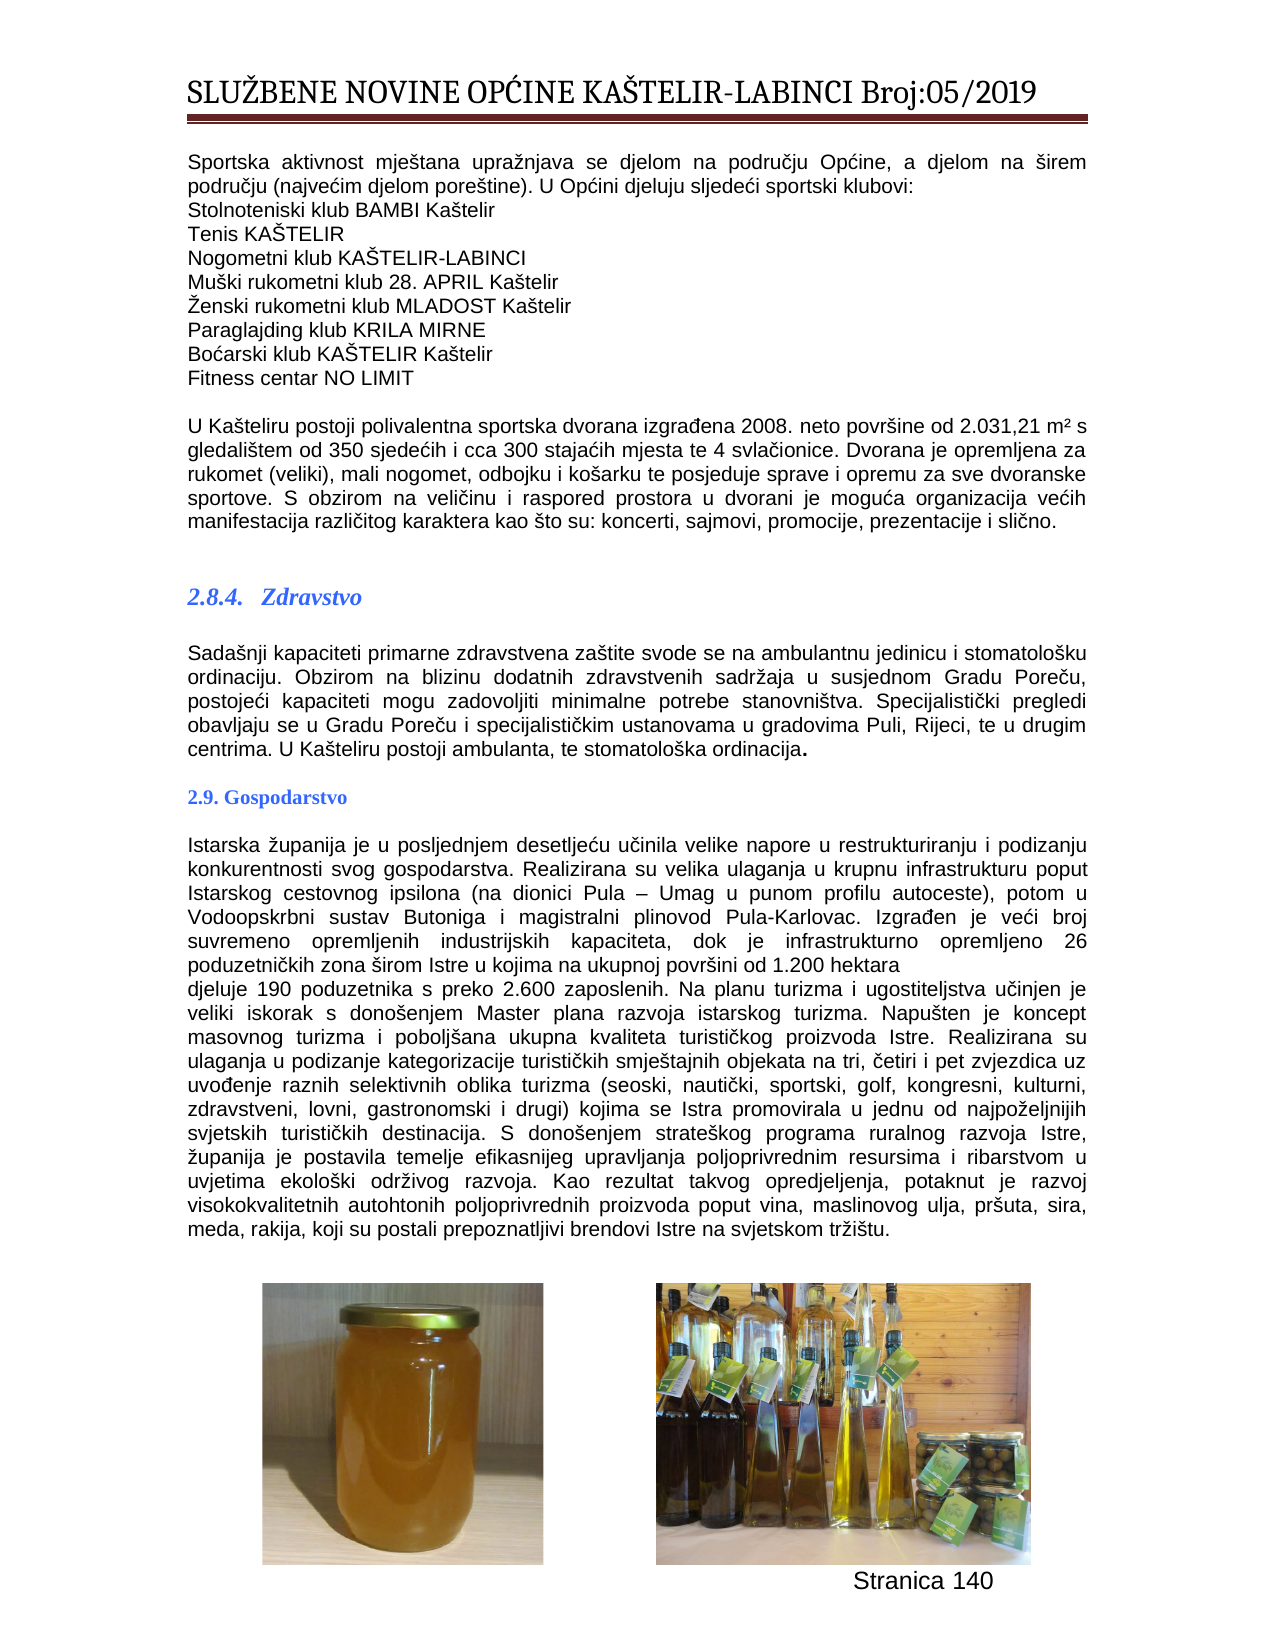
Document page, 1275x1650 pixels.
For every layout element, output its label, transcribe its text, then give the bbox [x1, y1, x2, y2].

subtitle 2.9. Gospodarstvo [187, 844, 1088, 868]
subtitle Zdravstvo [187, 641, 1088, 670]
text Muški rukometni klub 28. APRIL Kaštelir [187, 329, 1088, 353]
picture [262, 1342, 544, 1624]
text djeluje 190 poduzetnika s preko 2.600 zaposlenih. Na planu turizma i ugostiteljstva učinjen je veliki iskak s donošenjem Master plana razvoja istarskog turizma. Napušten je koncept masovnog turizma i poboljšana ukupna kvaliteta turističkog proizvoda Istre. Realizirana su ulaganja u podizanje kategizacije turističkih smještajnih objekata na tri, četiri i pet zvjezdica uz uvođenje raznih selektivnih oblika turizma (seoski, nautički, sptski, golf, kongresni, kulturni, zdravstveni, lovni, gastronomski i drugi) kojima se Istra promovirala u jednu od najpoželjnijih svjetskih turističkih destinacija. S donošenjem strateškog programa ruralnog razvoja Istre, županija je postavila temelje efikasnijeg upravljanja poljoprivrednim resursima i ribarstvom u uvjetima ekološki održivog razvoja. Kao rezultat takvog opredjeljenja, potaknut je razvoj visokokvalitetnih autohtonih poljoprivrednih proizvoda poput vina, maslinovog ulja, pršuta, sira, meda, rakija, koji su postali prepoznatljivi brendovi Istre na svjetskom tržištu. [187, 1036, 1088, 1299]
text Nogometni klub KAŠTELIR-LABINCI [187, 305, 1088, 329]
text Sadašnji kapaciteti primarne zdravstvena zaštite svode se na ambulantnu jedinicu i stomatološku ordinaciju. Obzirom na blizinu dodatnih zdravstvenih sadržaja u susjednom Gradu Poreču, postojeći kapaciteti mogu zadovoljiti minimalne potrebe stanovništva. Specijalistički pregledi obavljaju se u Gradu Poreču i specijalističkim ustanovama u gradovima Puli, Rijeci, te u drugim centrima. U Kašteliru postoji ambulanta, te stomatološka ordinacija. [187, 700, 1088, 820]
text Paraglajding klub KRILA MIRNE [187, 377, 1088, 401]
text U Kašteliru postoji polivalentna sptska dvana izgrađena 2008. neto površine od s gledalištem od 350 sjedećih i cca 300 stajaćih mjesta te 4 svlačionice. Dvorana je opremljena za rukomet (veliki), mali nogomet, odbojku i košarku te posjeduje sprave i opremu za sve dvoranske sportove. S obzirom na veličinu i raspored prostora u dvorani je moguća organizacija većih manifestacija različitog karaktera kao što su: koncerti, sajmovi, promocije, prezentacije i slično. [187, 472, 1088, 592]
subtitle 2.8.3. Spt [187, 150, 1088, 179]
text Tenis KAŠTELIR [187, 281, 1088, 305]
picture [656, 1342, 1031, 1624]
text Ženski rukometni klub MLADOST Kaštelir [187, 353, 1088, 377]
text Stolnoteniski klub BAMBI Kaštelir [187, 257, 1088, 281]
text Fitness centar NO LIMIT [187, 424, 1088, 448]
text Sportska aktivnost mještana upražnjava se djelom na području Općine, a djelom na širem području (najvećim djelom poreštine). U Općini djeluju sljedeći sportski klubovi: [187, 209, 1088, 257]
text Istarska županija je u posljednjem desetljeću učinila velike nape u restrukturiranju i podizanju konkurentnosti svog gospodarstva. Realizirana su velika ulaganja u krupnu infrastrukturu poput Istarskog cestovnog ipsilona (na dionici Pula – Umag u punom profilu autoceste), potom u Vodoopskrbni sustav Butoniga i magistralni plinovod Pula-Karlovac. Izgrađen je veći broj suvremeno opremljenih industrijskih kapaciteta, dok je infrastrukturno opremljeno 26 poduzetničkih zona širom Istre u kojima na ukupnoj površini od [187, 892, 1088, 1036]
text Boćarski klub KAŠTELIR Kaštelir [187, 401, 1088, 424]
